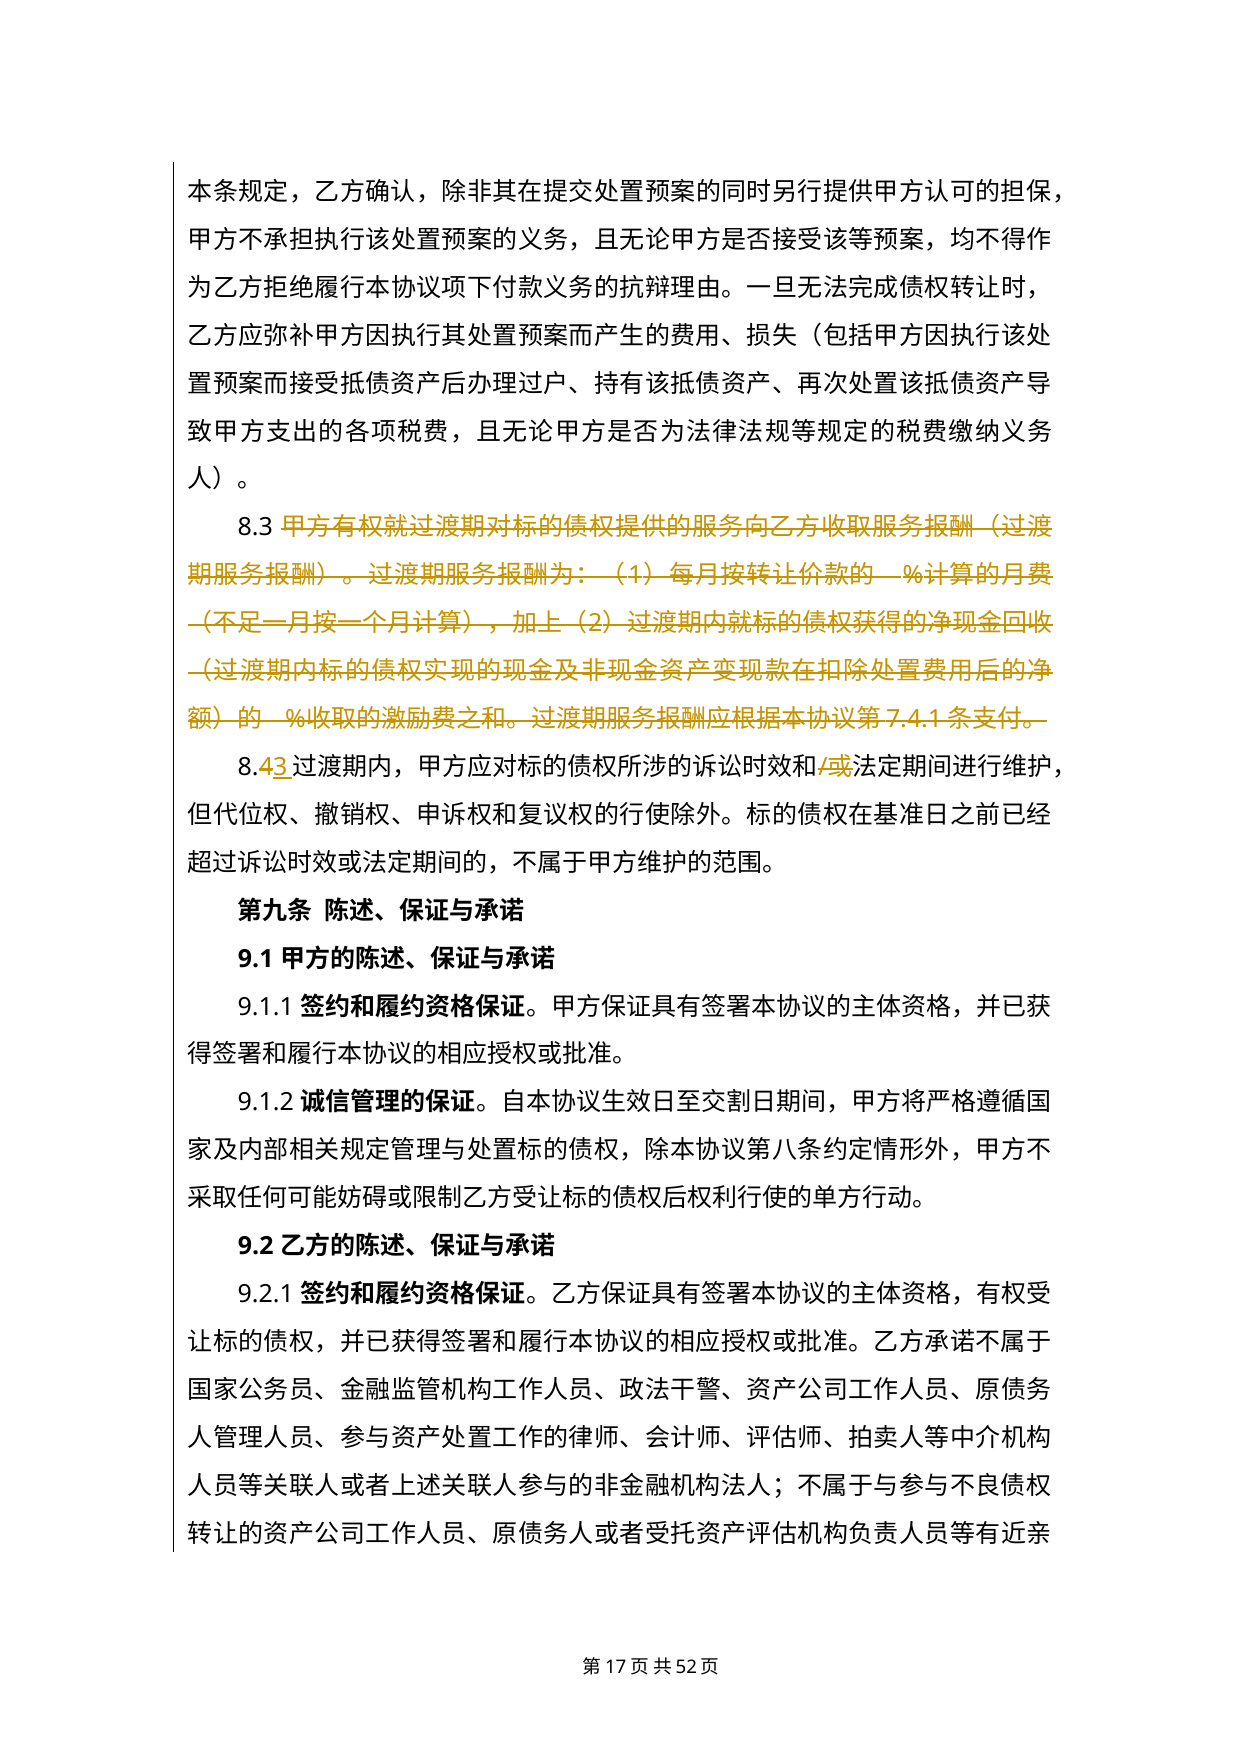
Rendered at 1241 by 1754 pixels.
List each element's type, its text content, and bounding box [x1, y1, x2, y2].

subtitle 第九条 陈述、保证与承诺 [187, 881, 1053, 929]
text 9.2 乙方的陈述、保证与承诺 [187, 1216, 1053, 1264]
text 9.1.2 诚信管理的保证。自本协议生效日至交割日期间，甲方将严格遵循国家及内部相关规定管理与处置标的债权，除本协议第八条约定情形外，甲方不采取任何可能妨碍或限制乙方受让标的债权后权利行使的单方行动。 [187, 1072, 1053, 1216]
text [187, 162, 1053, 497]
text 9.1 甲方的陈述、保证与承诺 [187, 929, 1053, 977]
text 8.过渡期内，甲方应对标的债权所涉的诉讼时效和法定期间进行维护，但代位权、撤销权、申诉权和复议权的行使除外。标的债权在基准日之前已经超过诉讼时效或法定期间的，不属于甲方维护的范围。 [187, 737, 1053, 881]
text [187, 1264, 1053, 1552]
text 9.1.1 签约和履约资格保证。甲方保证具有签署本协议的主体资格，并已获得签署和履行本协议的相应授权或批准。 [187, 977, 1053, 1072]
